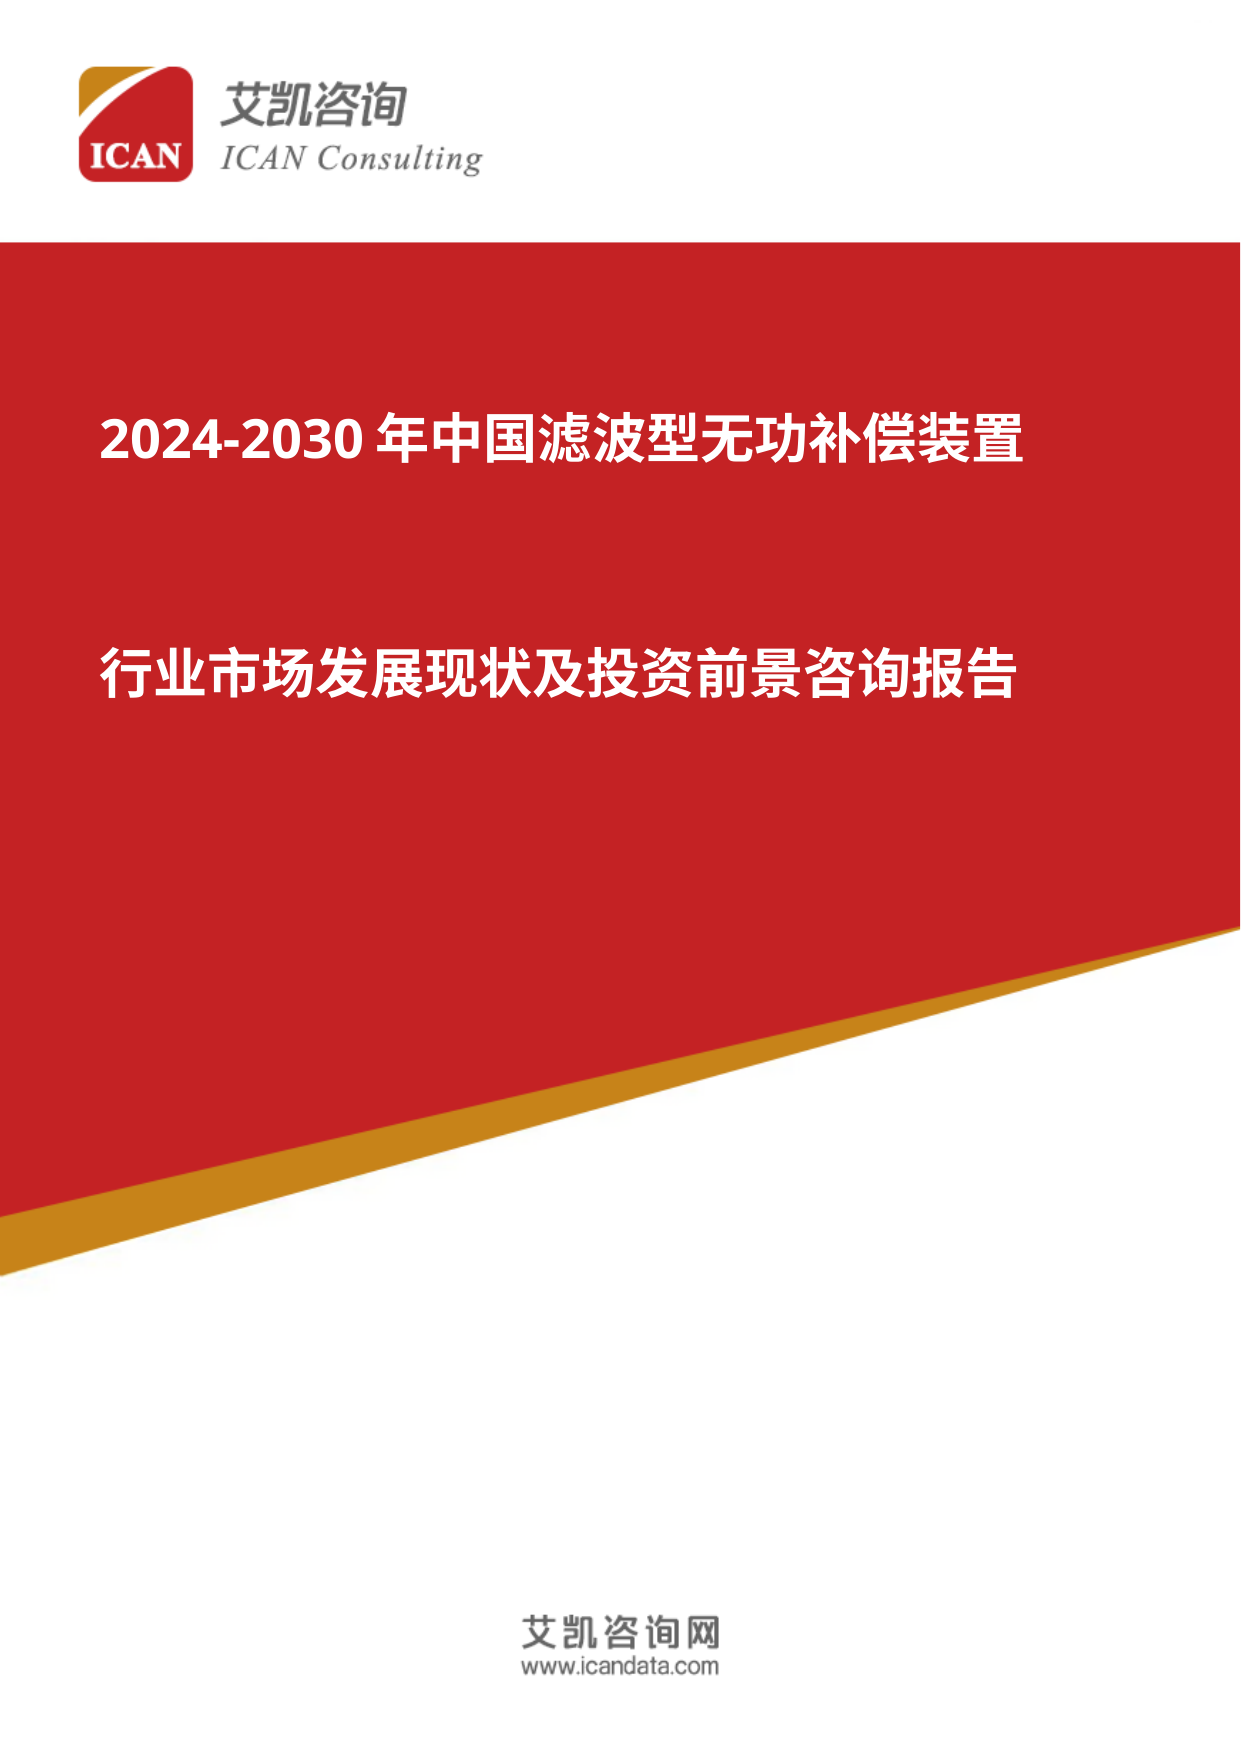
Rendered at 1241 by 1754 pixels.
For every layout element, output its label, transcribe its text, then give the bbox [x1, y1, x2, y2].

subtitle 2024-2030年中国滤波型无功补偿装置行业市场发展现状及投资前景咨询报告 [99, 386, 1053, 718]
picture [0, 5, 1241, 1754]
